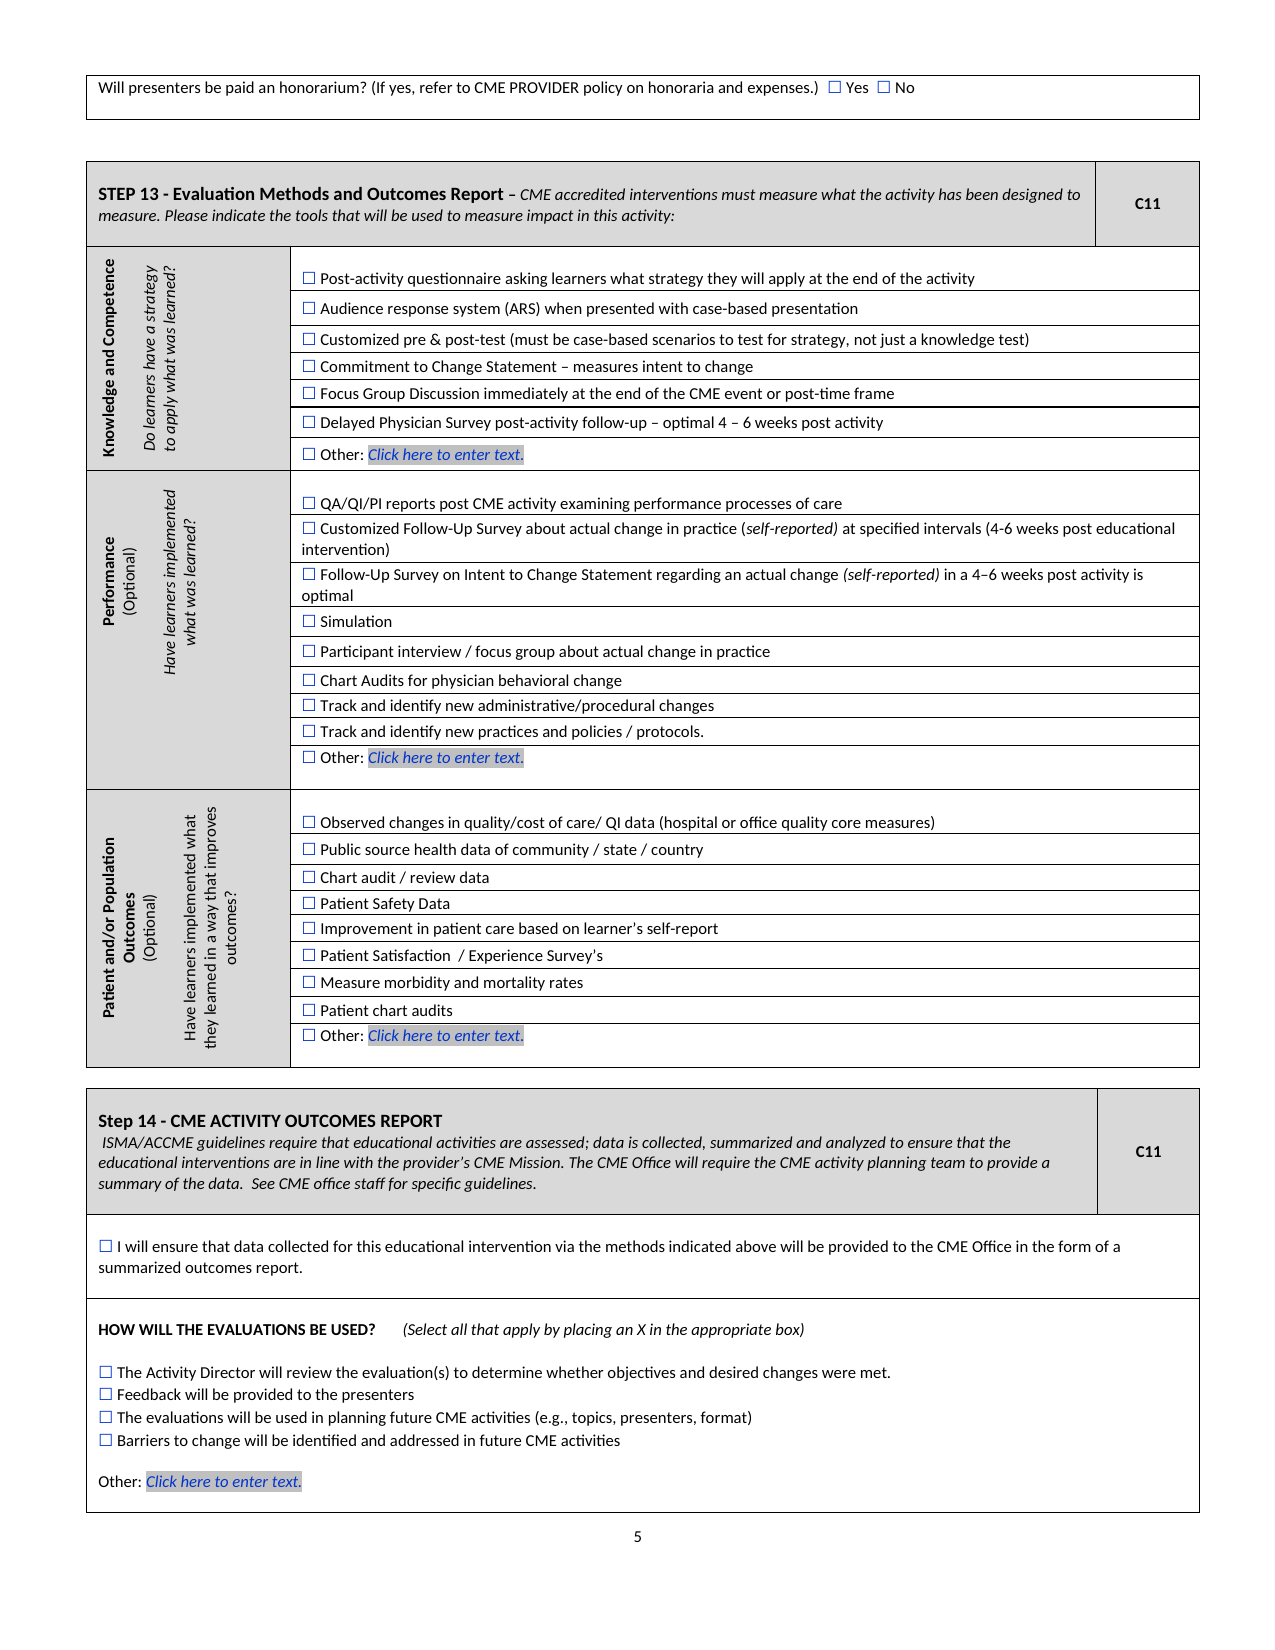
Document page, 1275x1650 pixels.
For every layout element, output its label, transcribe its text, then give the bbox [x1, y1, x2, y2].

table_cell Patient Safety Data [291, 891, 1199, 914]
table_cell Chart Audits for physician behavioral change [291, 667, 1199, 693]
table_cell Post-activity questionnaire asking learners what strategy they will apply at the end of the activity [291, 247, 1199, 290]
table_cell Other: [291, 1024, 1199, 1067]
table_cell Improvement in patient care based on learner’s self-report [291, 915, 1199, 941]
table_cell Patient chart audits [291, 997, 1199, 1023]
table_header Step 14 - CME ACTIVITY OUTCOMES REPORT ISMA/ACCME guidelines require that educational activities are assessed; data is collected, summarized and analyzed to ensure that the educational interventions are in line with the provider’s CME Mission. The CME Office will require the CME activity planning team to provide a summary of the data. See CME office staff for specific guidelines. [87, 1089, 1097, 1214]
table_cell Public source health data of community / state / country [291, 834, 1199, 864]
table_header STEP 13 - Evaluation Methods and Outcomes Report – CME accredited interventions must measure what the activity has been designed to measure. Please indicate the tools that will be used to measure impact in this activity: [87, 162, 1095, 246]
table_cell Participant interview / focus group about actual change in practice [291, 637, 1199, 666]
table_cell Observed changes in quality/cost of care/ QI data (hospital or office quality core measures) [291, 790, 1199, 833]
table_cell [87, 76, 1199, 119]
table_cell Customized pre & post-test (must be case-based scenarios to test for strategy, not just a knowledge test) [291, 326, 1199, 352]
table_cell Patient Satisfaction / Experience Survey’s [291, 942, 1199, 968]
table_cell Knowledge and Competence Do learners have a strategy to apply what was learned? [87, 247, 290, 470]
table_cell HOW WILL THE EVALUATIONS BE USED? (Select all that apply by placing an X in the appropriate box) The Activity Director will review the evaluation(s) to determine whether objectives and desired changes were met. Feedback will be provided to the presenters The evaluations will be used in planning future CME activities (e.g., topics, presenters, format) Barriers to change will be identified and addressed in future CME activities Other: [87, 1299, 1199, 1512]
table_cell Track and identify new practices and policies / protocols. [291, 718, 1199, 745]
table_cell Customized Follow-Up Survey about actual change in practice (self-reported) at specified intervals (4-6 weeks post educational intervention) [291, 515, 1199, 562]
table_cell Performance (Optional) Have learners implemented what was learned? [87, 471, 290, 789]
table_cell Other: [291, 746, 1199, 789]
table_cell Focus Group Discussion immediately at the end of the CME event or post-time frame [291, 380, 1199, 406]
table_cell Follow-Up Survey on Intent to Change Statement regarding an actual change (self-reported) in a 4–6 weeks post activity is optimal [291, 563, 1199, 606]
table_cell Track and identify new administrative/procedural changes [291, 694, 1199, 717]
table_cell I will ensure that data collected for this educational intervention via the methods indicated above will be provided to the CME Office in the form of a summarized outcomes report. [87, 1215, 1199, 1298]
table_cell Audience response system (ARS) when presented with case-based presentation [291, 291, 1199, 325]
table_cell Commitment to Change Statement – measures intent to change [291, 353, 1199, 378]
table_cell Simulation [291, 607, 1199, 636]
table_cell Patient and/or Population Outcomes (Optional) Have learners implemented what they learned in a way that improves outcomes? [87, 790, 290, 1067]
table_cell Other: [291, 438, 1199, 470]
table_header C11 [1096, 162, 1199, 246]
table_cell Measure morbidity and mortality rates [291, 969, 1199, 996]
table_header C11 [1098, 1089, 1199, 1214]
table_cell Delayed Physician Survey post-activity follow-up – optimal 4 – 6 weeks post activity [291, 408, 1199, 437]
table_cell Chart audit / review data [291, 865, 1199, 890]
table_cell QA/QI/PI reports post CME activity examining performance processes of care [291, 471, 1199, 514]
